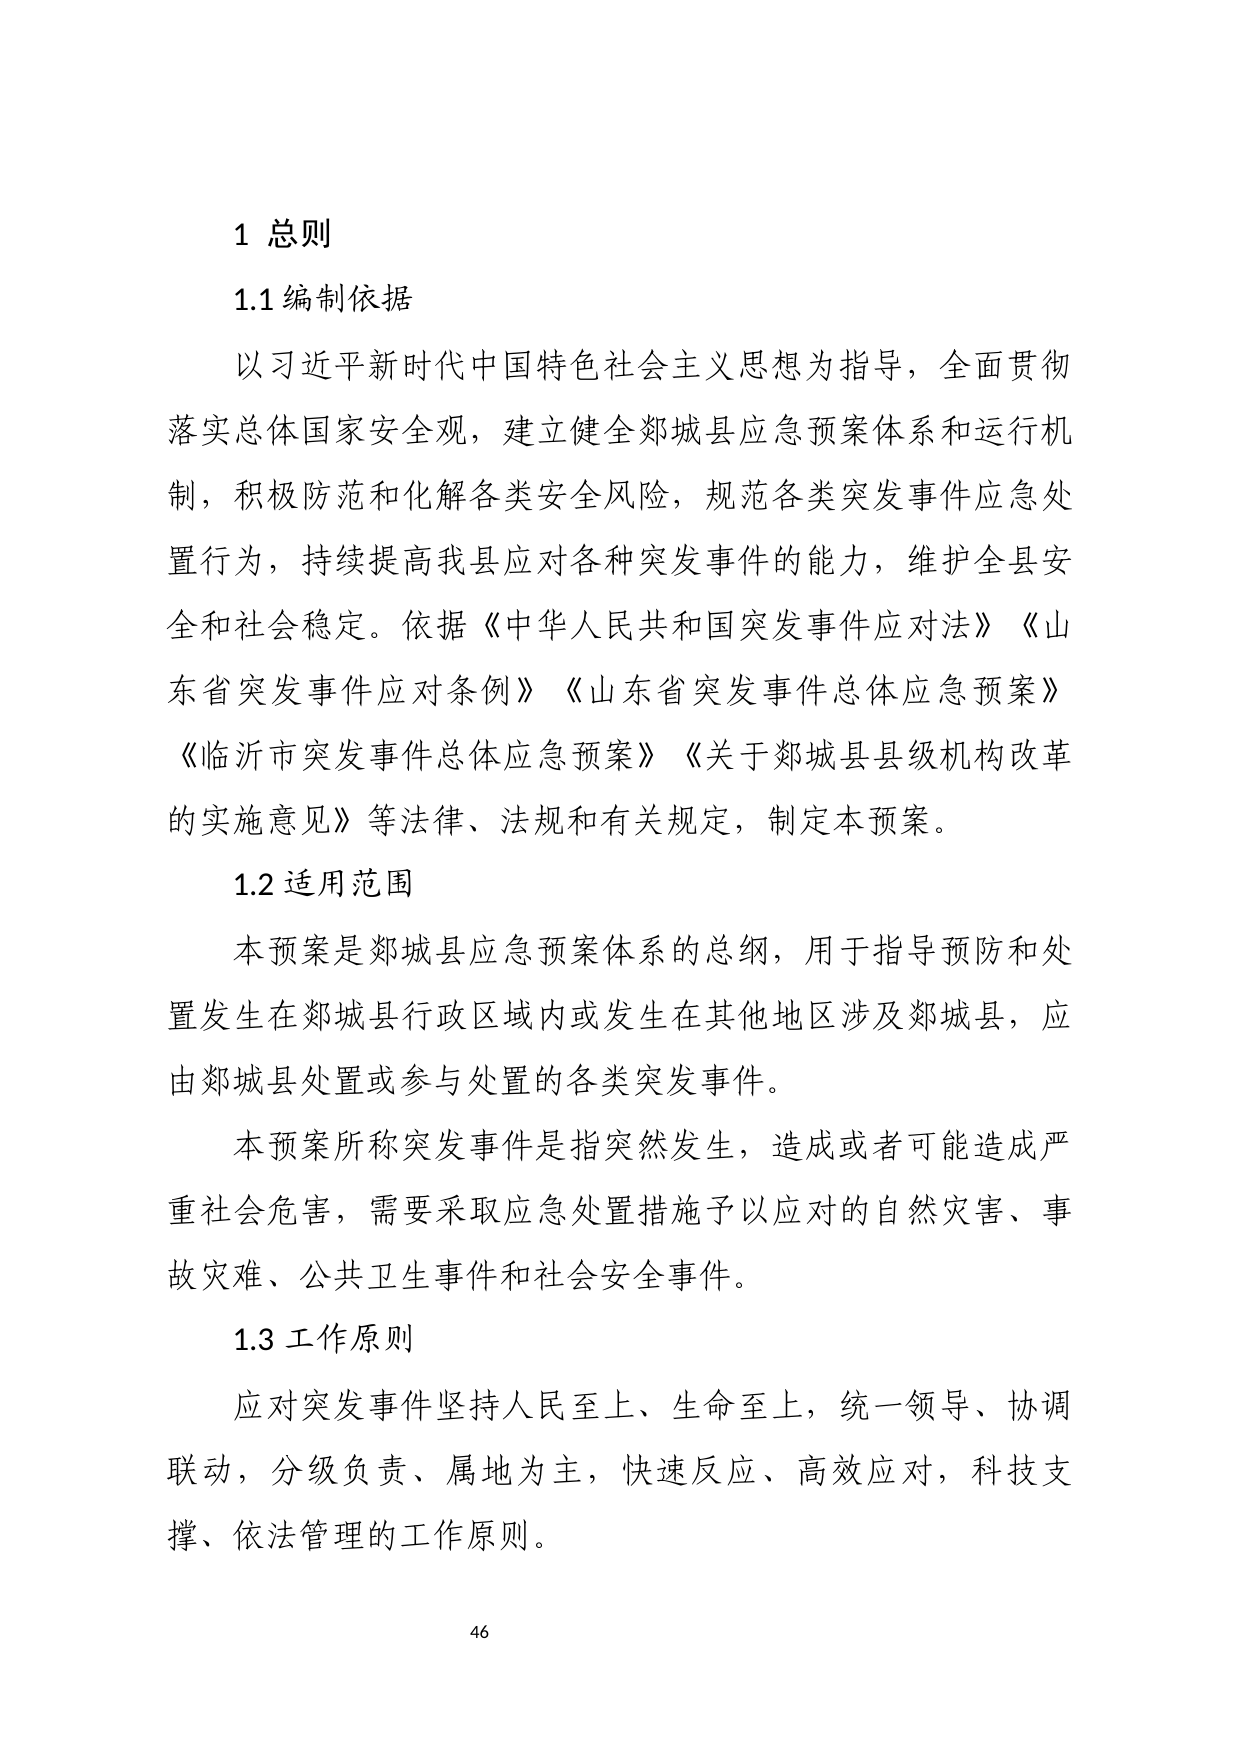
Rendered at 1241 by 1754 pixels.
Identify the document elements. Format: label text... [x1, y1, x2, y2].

text 1 总则 [165, 200, 1075, 265]
text 1.3 工作原则 [165, 1305, 1075, 1370]
text 本预案所称突发事件是指突然发生，造成或者可能造成严重社会危害，需要采取应急处置措施予以应对的自然灾害、事故灾难、公共卫生事件和社会安全事件。 [165, 1110, 1075, 1305]
text 以习近平新时代中国特色社会主义思想为指导，全面贯彻落实总体国家安全观，建立健全郯城县应急预案体系和运行机制，积极防范和化解各类安全风险，规范各类突发事件应急处置行为，持续提高我县应对各种突发事件的能力，维护全县安全和社会稳定。依据《中华人民共和国突发事件应对法》《山东省突发事件应对条例》《山东省突发事件总体应急预案》《临沂市突发事件总体应急预案》《关于郯城县县级机构改革的实施意见》等法律、法规和有关规定，制定本预案。 [165, 330, 1075, 850]
text 应对突发事件坚持人民至上、生命至上，统一领导、协调联动，分级负责、属地为主，快速反应、高效应对，科技支撑、依法管理的工作原则。 [165, 1370, 1075, 1565]
text 1.1编制依据 [165, 265, 1075, 330]
text 1.2 适用范围 [165, 850, 1075, 915]
text 本预案是郯城县应急预案体系的总纲，用于指导预防和处置发生在郯城县行政区域内或发生在其他地区涉及郯城县，应由郯城县处置或参与处置的各类突发事件。 [165, 915, 1075, 1110]
